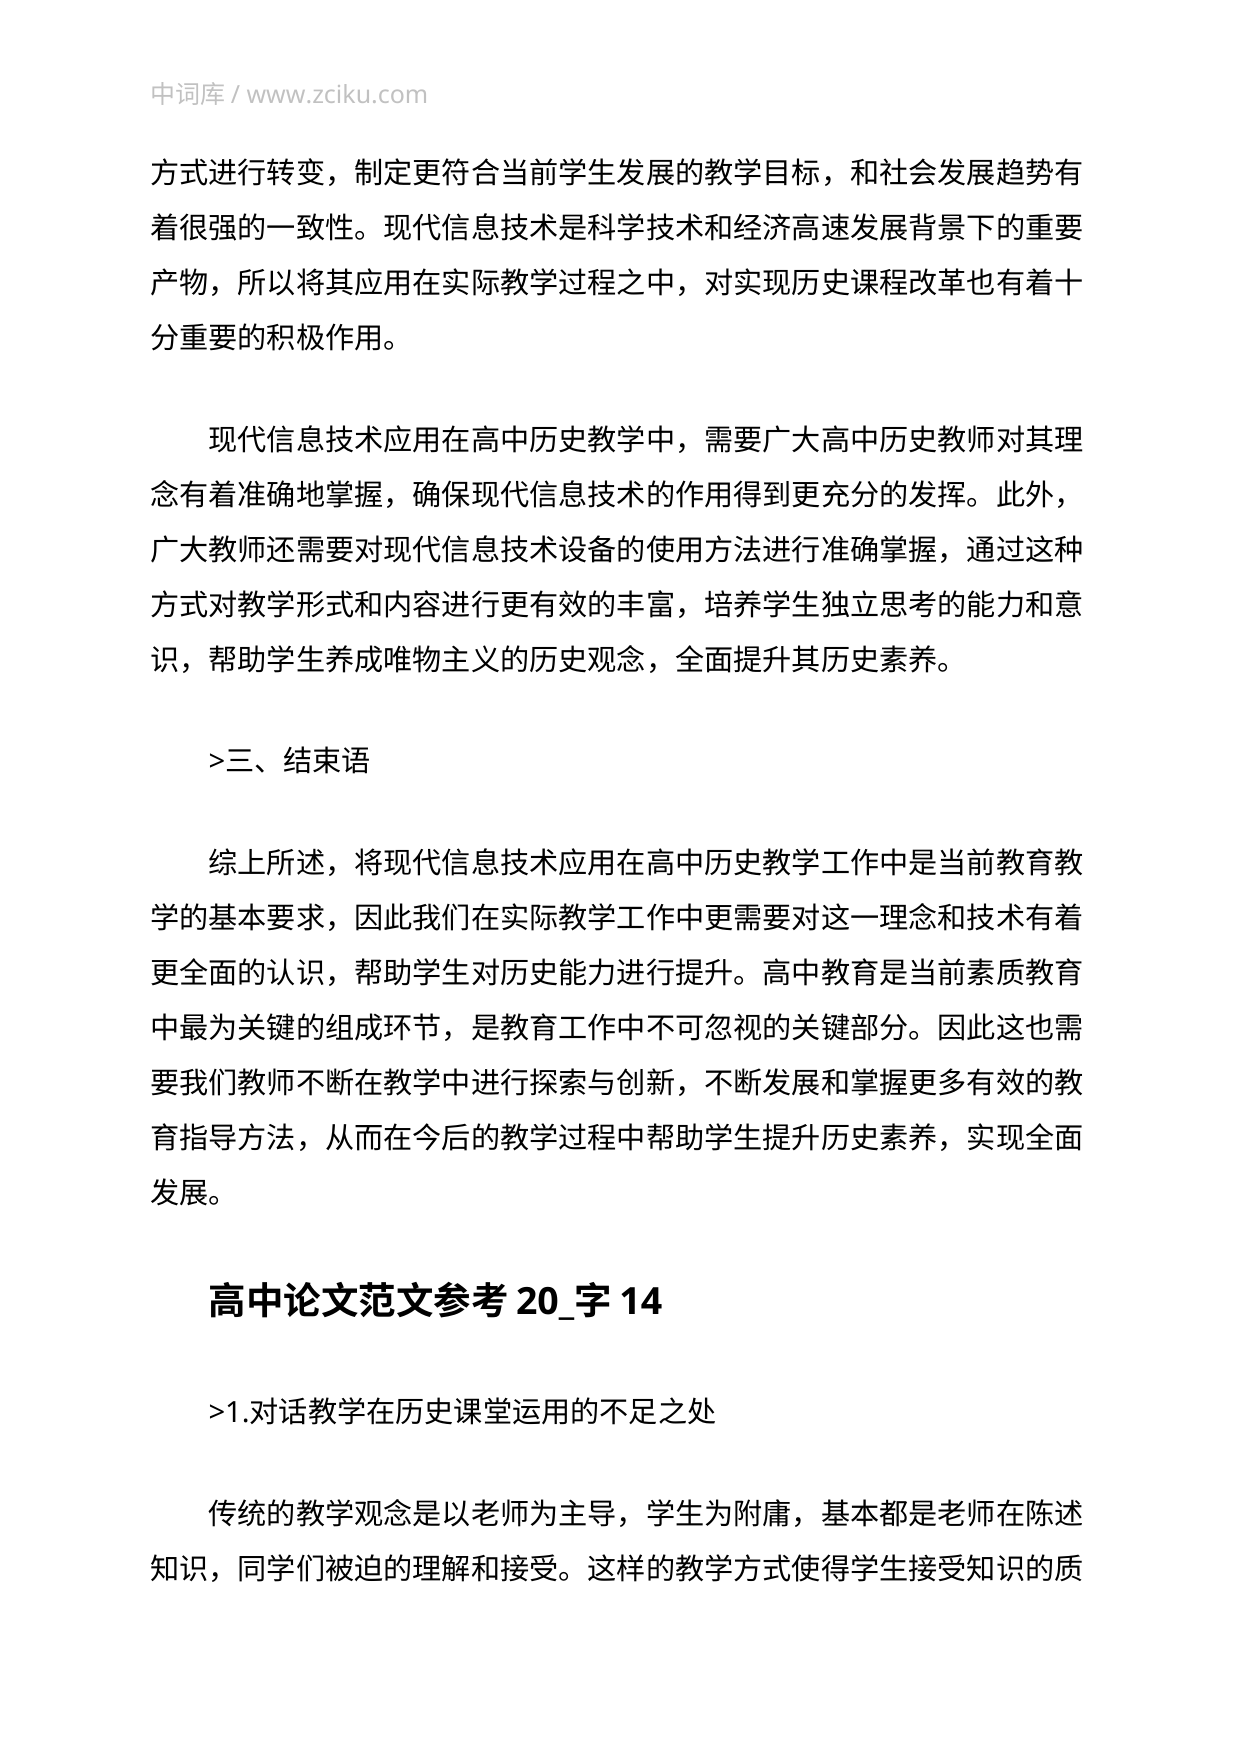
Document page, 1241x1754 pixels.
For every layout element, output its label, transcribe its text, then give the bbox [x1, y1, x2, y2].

text >三、结束语 [150, 738, 1090, 780]
text 综上所述，将现代信息技术应用在高中历史教学工作中是当前教育教学的基本要求，因此我们在实际教学工作中更需要对这一理念和技术有着更全面的认识，帮助学生对历史能力进行提升。高中教育是当前素质教育中最为关键的组成环节，是教育工作中不可忽视的关键部分。因此这也需要我们教师不断在教学中进行探索与创新，不断发展和掌握更多有效的教育指导方法，从而在今后的教学过程中帮助学生提升历史素养，实现全面发展。 [150, 840, 1090, 1211]
text >1.对话教学在历史课堂运用的不足之处 [150, 1388, 1090, 1431]
text 现代信息技术应用在高中历史教学中，需要广大高中历史教师对其理念有着准确地掌握，确保现代信息技术的作用得到更充分的发挥。此外，广大教师还需要对现代信息技术设备的使用方法进行准确掌握，通过这种方式对教学形式和内容进行更有效的丰富，培养学生独立思考的能力和意识，帮助学生养成唯物主义的历史观念，全面提升其历史素养。 [150, 416, 1090, 678]
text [150, 1491, 1090, 1588]
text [150, 150, 1090, 357]
text 高中论文范文参考20_字14 [150, 1271, 1090, 1325]
